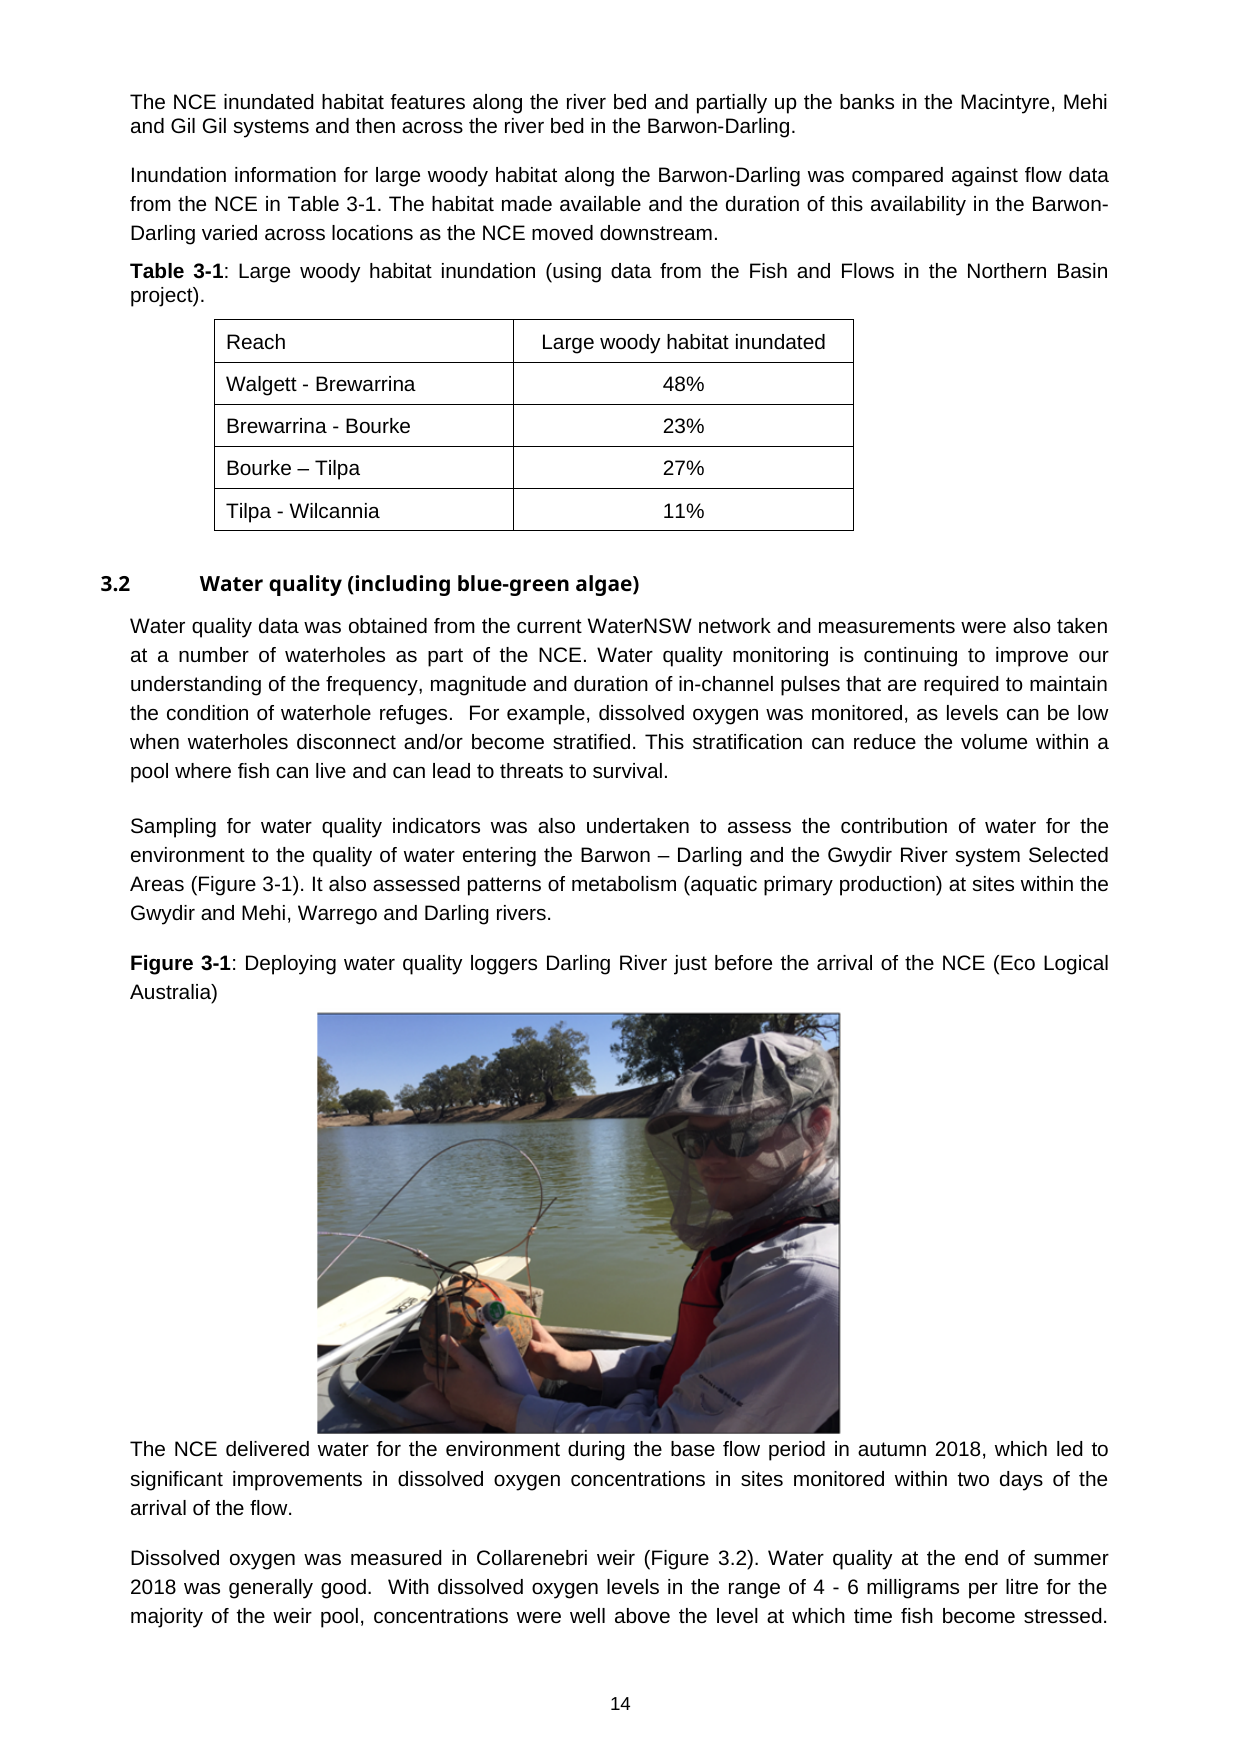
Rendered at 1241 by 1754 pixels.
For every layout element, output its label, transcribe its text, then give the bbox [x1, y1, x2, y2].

table_cell Bourke – Tilpa [215, 447, 513, 488]
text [130, 1542, 1110, 1629]
table_cell 11% [514, 489, 853, 530]
table_header Reach [215, 320, 513, 361]
text Sampling for water quality indicators was also undertaken to assess the contribution of water for the environment to the quality of water entering the Barwon – Darling and the Gwydir River system Selected Areas (Figure 3-1). It also assessed patterns of metabolism (aquatic primary production) at sites within the Gwydir and Mehi, Warrego and Darling rivers. [130, 810, 1110, 926]
text The NCE inundated habitat features along the river bed and partially up the banks in the Macintyre, Mehi and Gil Gil systems and then across the river bed in the Barwon-Darling. [130, 90, 1110, 138]
table_cell 27% [514, 447, 853, 488]
table_cell Tilpa - Wilcannia [215, 489, 513, 530]
text Water quality data was obtained from the current WaterNSW network and measurements were also taken at a number of waterholes as part of the NCE. Water quality monitoring is continuing to improve our understanding of the frequency, magnitude and duration of in-channel pulses that are required to maintain the condition of waterhole refuges. For example, dissolved oxygen was monitored, as levels can be low when waterholes disconnect and/or become stratified. This stratification can reduce the volume within a pool where fish can live and can lead to threats to survival. [130, 610, 1110, 785]
table_cell 23% [514, 405, 853, 446]
text Inundation information for large woody habitat along the Barwon-Darling was compared against flow data from the NCE in Table 3-1. The habitat made available and the duration of this availability in the Barwon-Darling varied across locations as the NCE moved downstream. [130, 159, 1110, 246]
subtitle Water quality (including blue-green algae) [100, 568, 1110, 597]
table_cell Brewarrina - Bourke [215, 405, 513, 446]
text Figure 3-1: Deploying water quality loggers Darling River just before the arrival of the NCE (Eco Logical Australia) [130, 947, 1110, 1006]
table_cell 48% [514, 363, 853, 403]
table_cell Walgett - Brewarrina [215, 363, 513, 403]
text The NCE delivered water for the environment during the base flow period in autumn 2018, which led to significant improvements in dissolved oxygen concentrations in sites monitored within two days of the arrival of the flow. [130, 1006, 1110, 1521]
table_header Large woody habitat inundated [514, 320, 853, 361]
list Table 3-1: Large woody habitat inundation (using data from the Fish and Flows in the Northern Basin project). [130, 259, 1110, 307]
